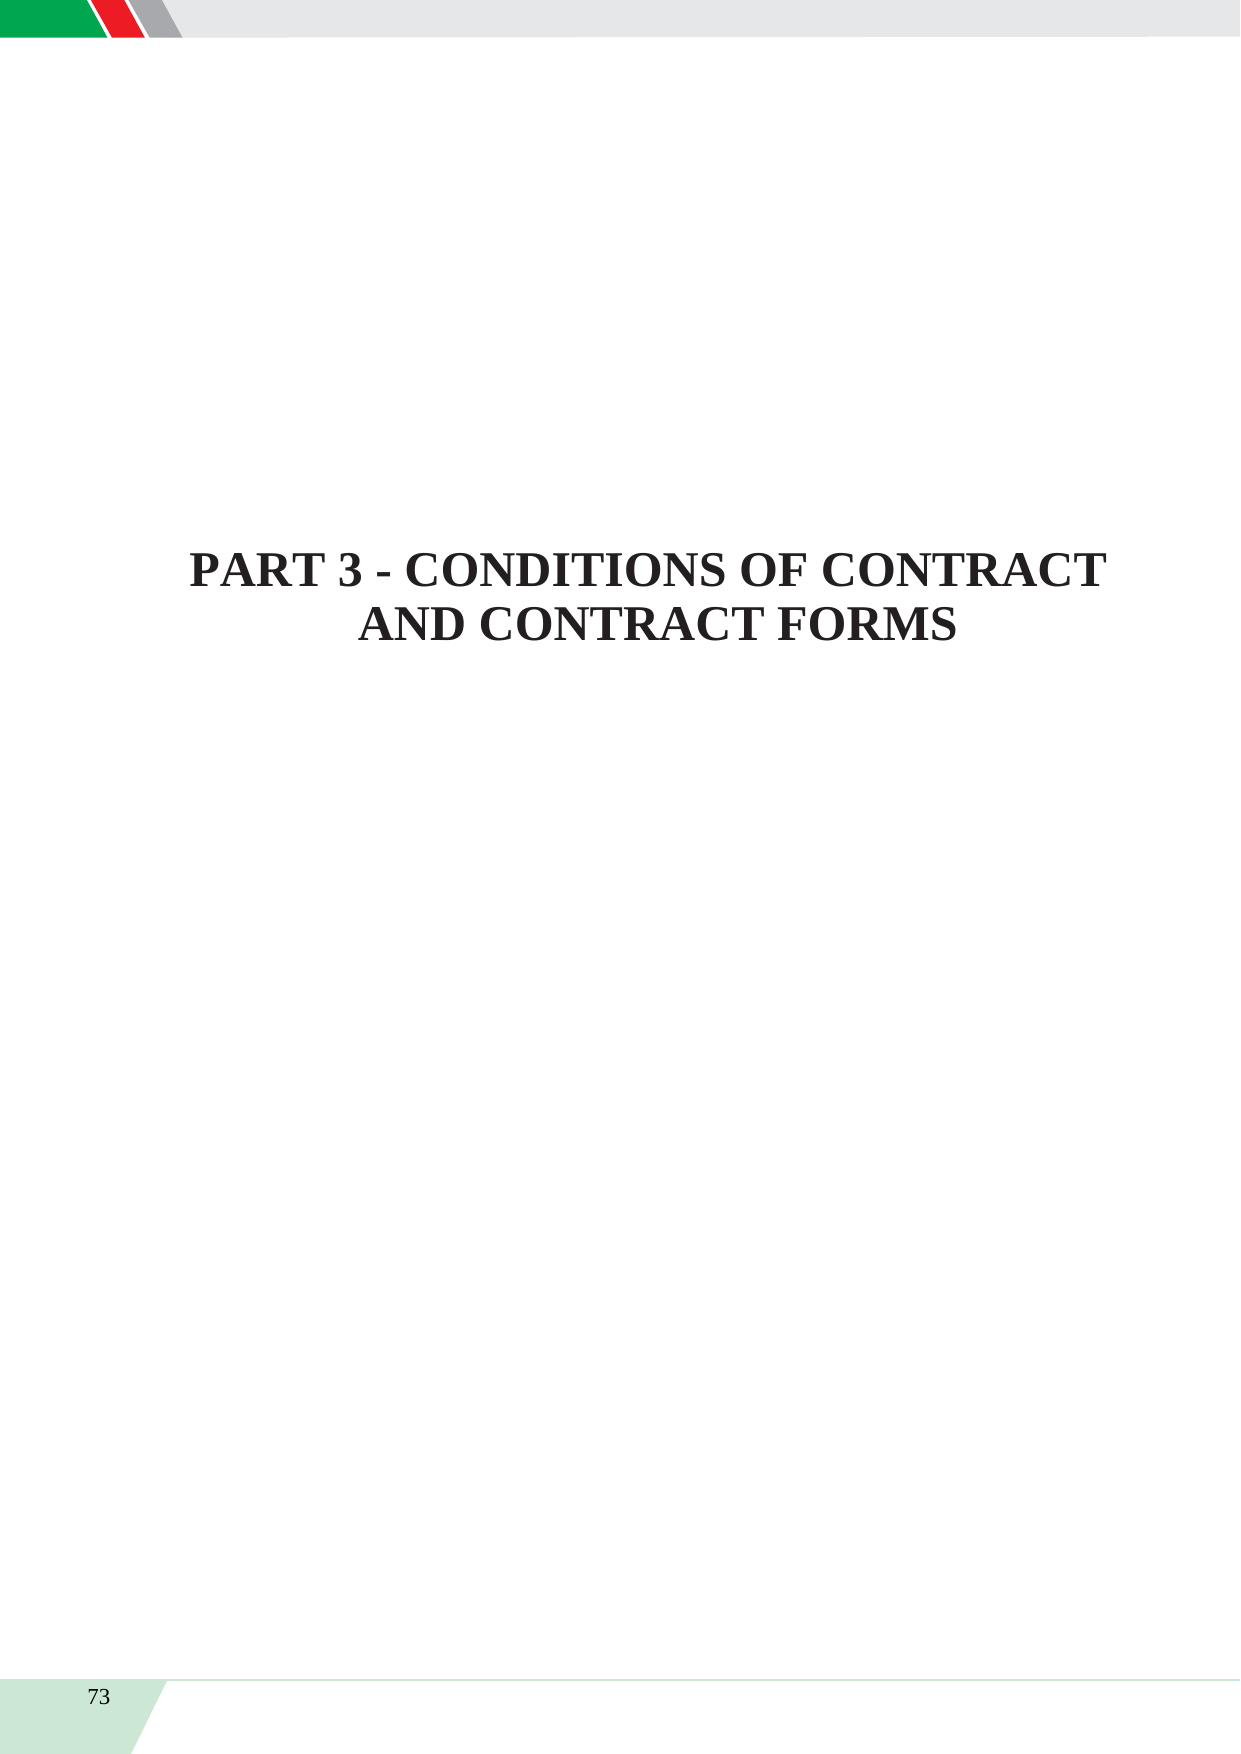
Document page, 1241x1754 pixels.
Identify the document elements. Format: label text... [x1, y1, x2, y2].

text PART 3 - CONDITIONS OF CONTRACT AND CONTRACT FORMS [131, 542, 1165, 652]
